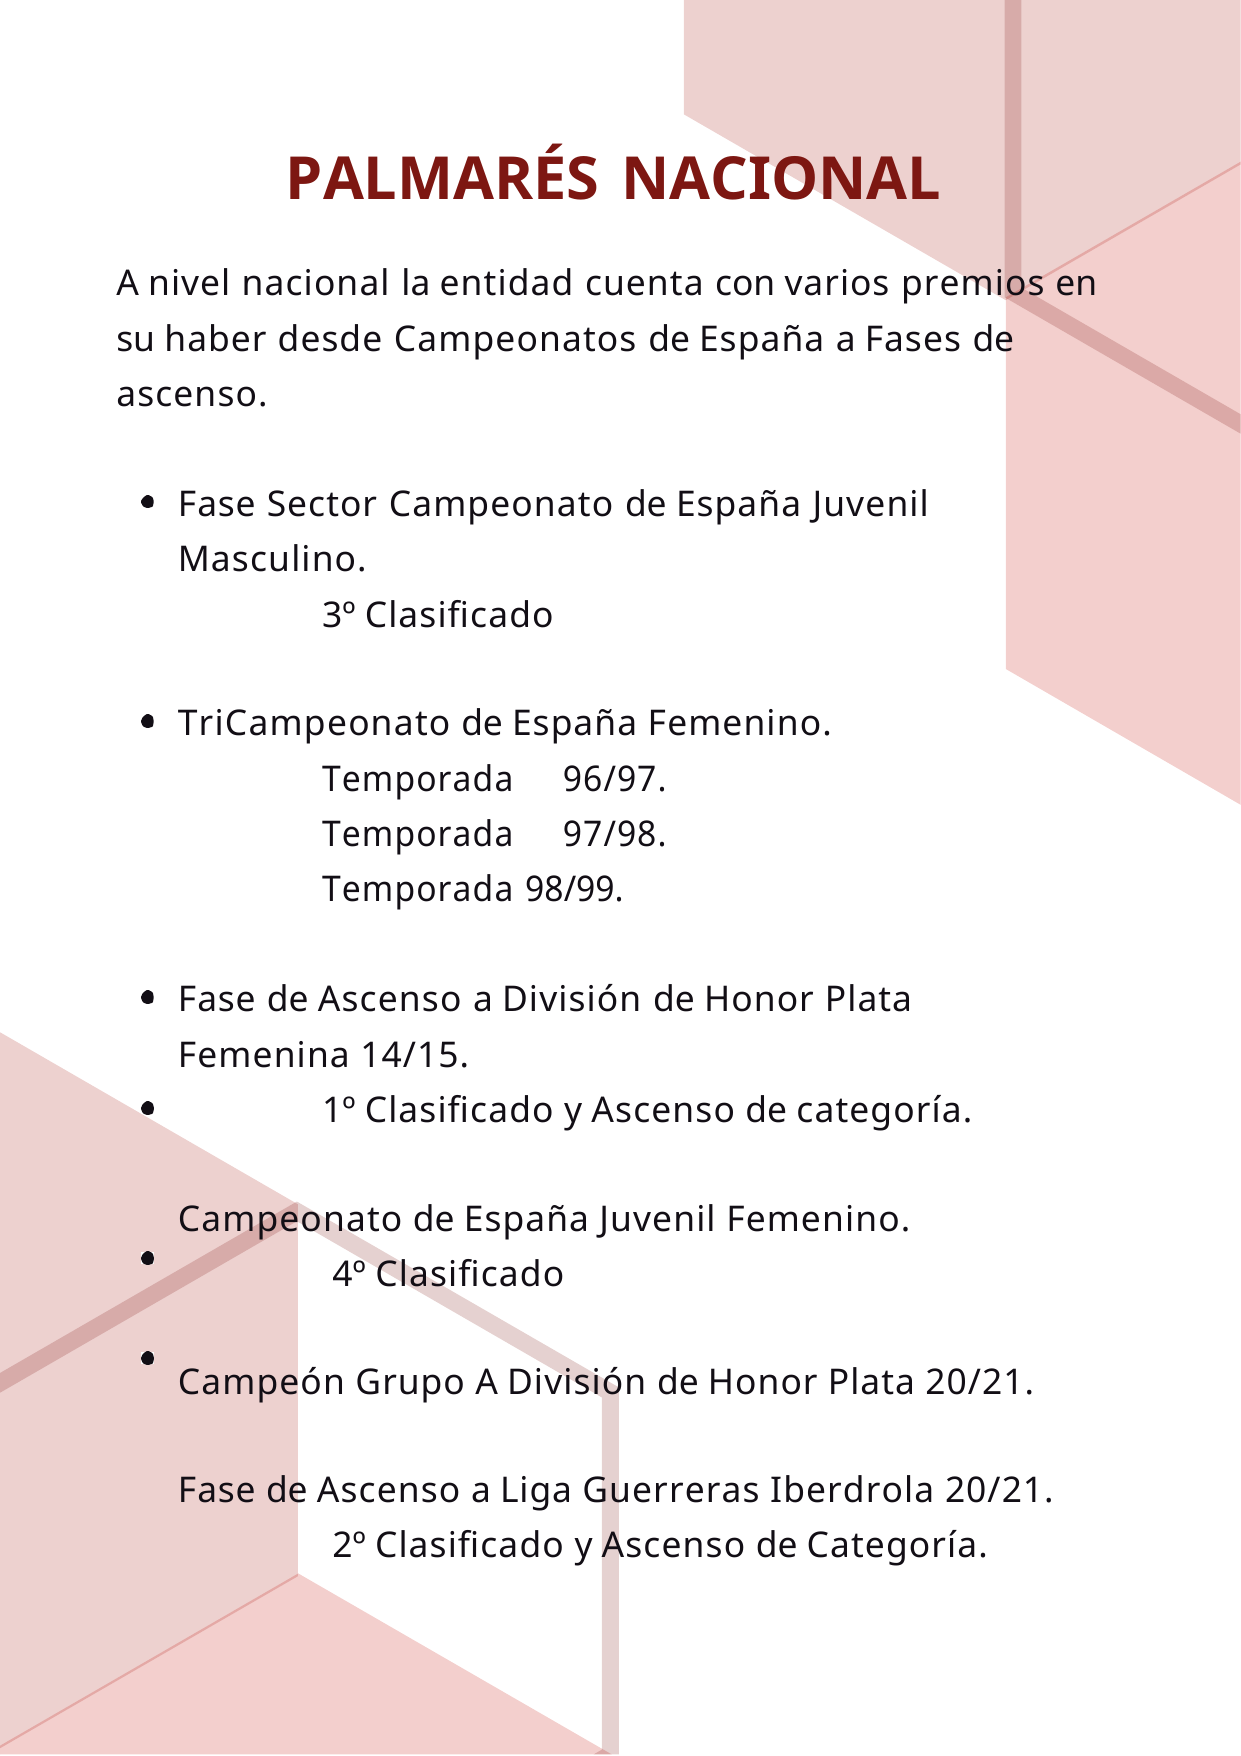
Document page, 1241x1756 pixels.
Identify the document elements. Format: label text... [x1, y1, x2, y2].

text Campeón Grupo A División de Honor Plata 20/21. [178, 1356, 1142, 1405]
text 2º Clasificado y Ascenso de Categoría. [332, 1520, 1142, 1568]
picture [141, 1251, 154, 1265]
text 3º Clasificado [322, 589, 1142, 638]
text Campeonato de España Juvenil Femenino. [178, 1193, 1142, 1241]
picture [141, 990, 154, 1004]
picture [141, 495, 154, 508]
text 4º Clasificado [332, 1248, 1142, 1296]
picture [141, 714, 154, 728]
picture [141, 1351, 154, 1365]
text Temporada 96/97. Temporada 97/98. Temporada 98/99. [322, 753, 666, 912]
text Fase de Ascenso a División de Honor Plata Femenina 14/15. [178, 974, 970, 1077]
text Fase de Ascenso a Liga Guerreras Iberdrola 20/21. [178, 1465, 1142, 1513]
text 1º Clasificado y Ascenso de categoría. [322, 1085, 1142, 1133]
text TriCampeonato de España Femenino. [178, 698, 1142, 746]
text Fase Sector Campeonato de España Juvenil Masculino. [178, 478, 995, 582]
picture [141, 1101, 154, 1115]
text A nivel nacional la entidad cuenta con varios premios en su haber desde Campeonatos de España a Fases de ascenso. [116, 258, 1121, 417]
subtitle PALMARÉS NACIONAL [277, 136, 949, 217]
